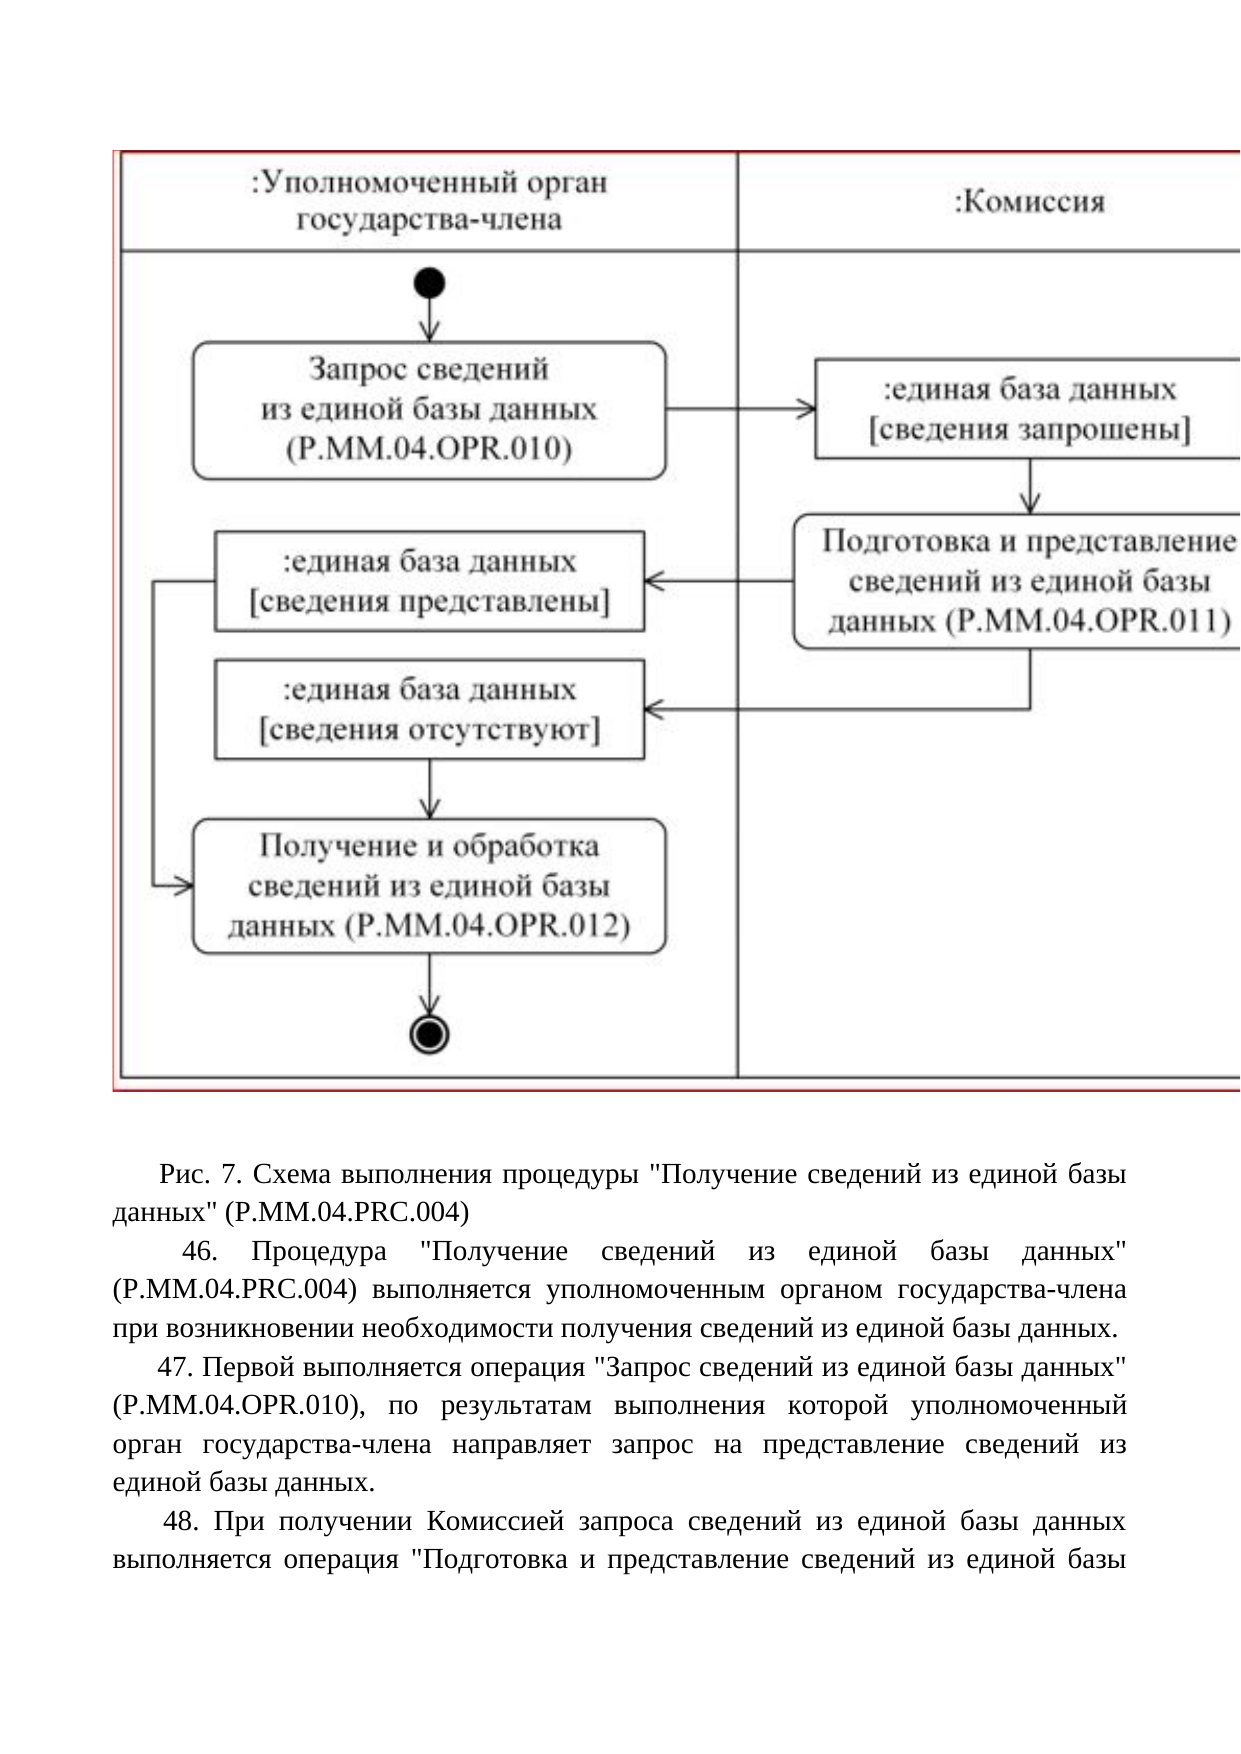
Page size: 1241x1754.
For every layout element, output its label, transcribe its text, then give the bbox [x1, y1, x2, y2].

text 46. Процедура "Получение сведений из единой базы данных" (P.MM.04.PRC.004) выполняется уполномоченным органом государства-члена при возникновении необходимости получения сведений из единой базы данных. [112, 1233, 1128, 1344]
picture [112, 150, 1241, 1092]
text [112, 1503, 1128, 1575]
text Рис. 7. Схема выполнения процедуры "Получение сведений из единой базы данных" (P.MM.04.PRC.004) [112, 1156, 1128, 1228]
text 47. Первой выполняется операция "Запрос сведений из единой базы данных" (P.MM.04.OPR.010), по результатам выполнения которой уполномоченный орган государства-члена направляет запрос на представление сведений из единой базы данных. [112, 1349, 1128, 1498]
